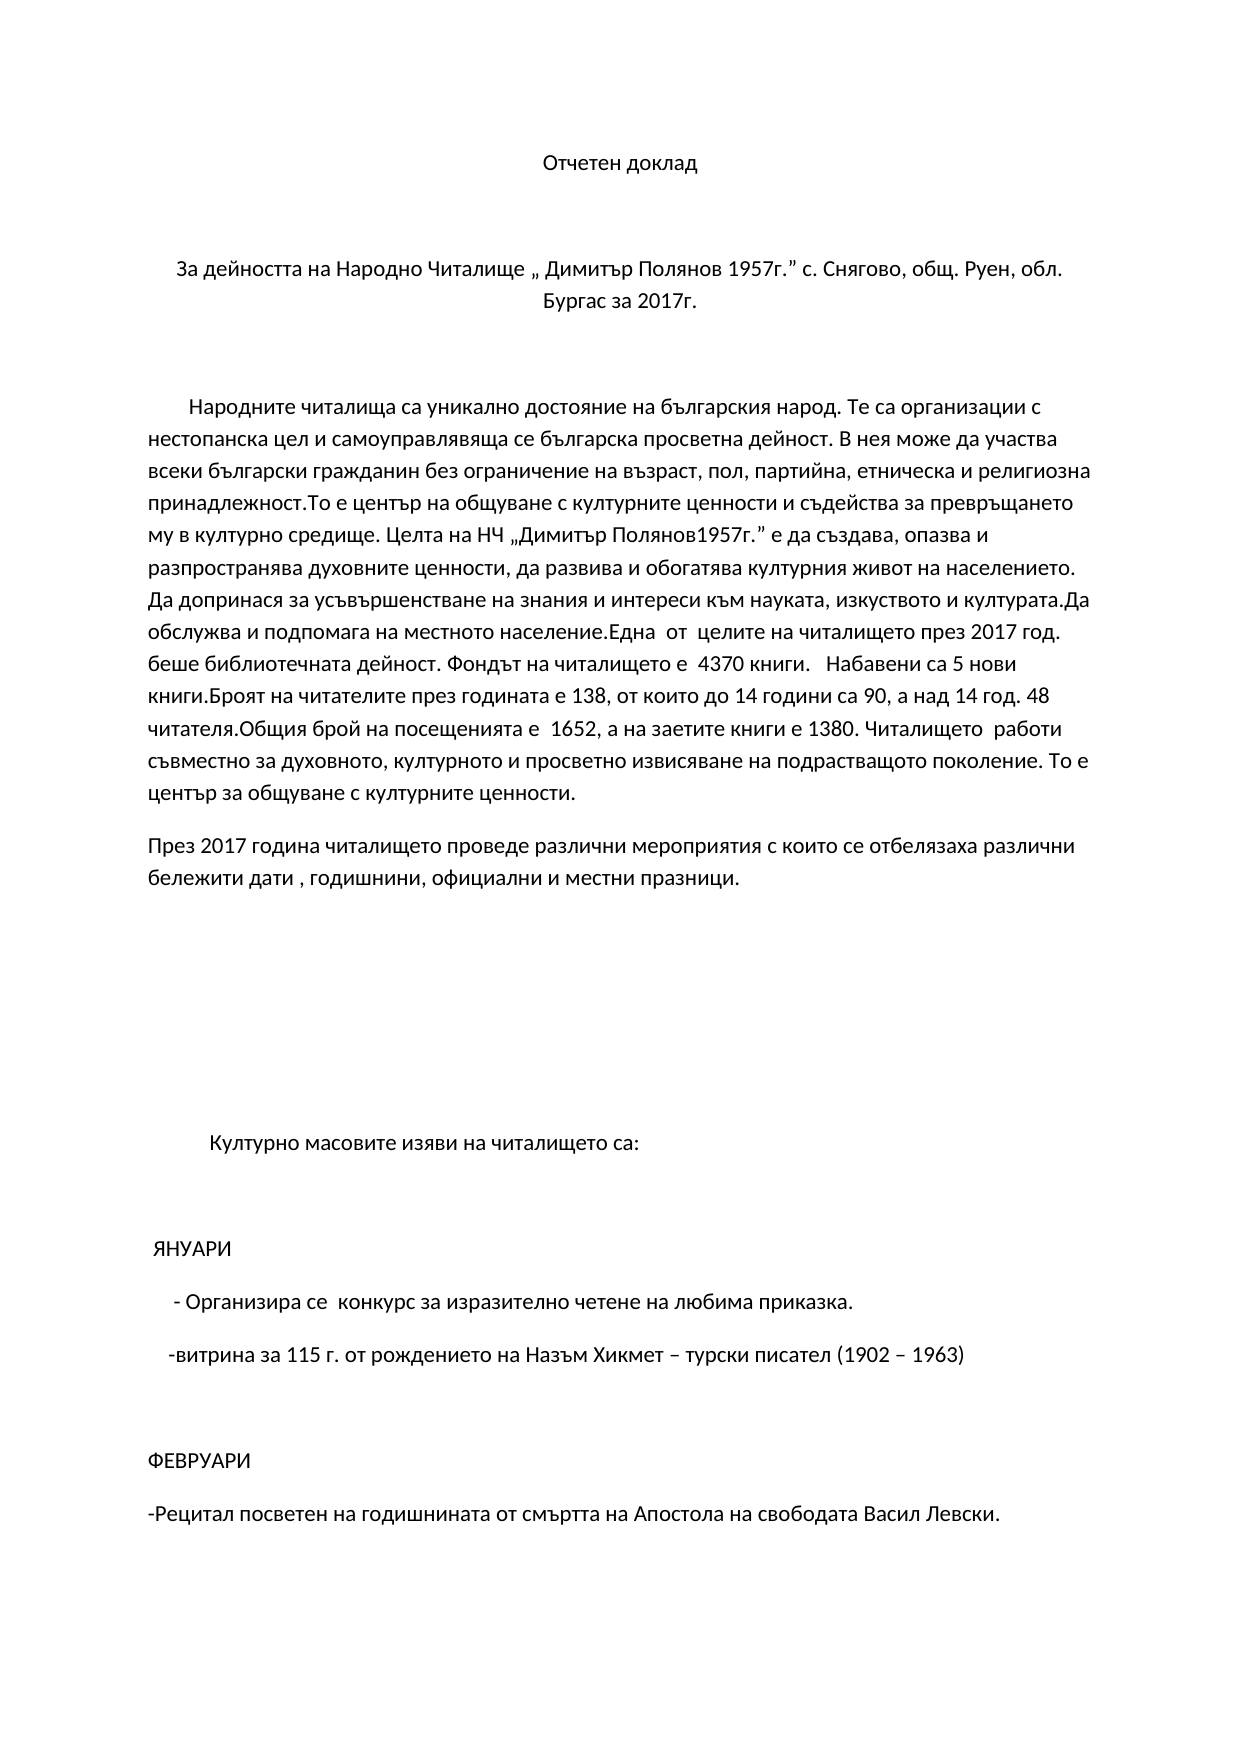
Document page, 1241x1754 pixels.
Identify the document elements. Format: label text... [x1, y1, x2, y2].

text Отчетен доклад [148, 148, 1093, 176]
text -витрина за 115 г. от рождението на Назъм Хикмет – турски писател (1902 – 1963) [148, 1341, 1093, 1368]
text ФЕВРУАРИ [148, 1447, 1093, 1474]
text Културно масовите изяви на читалището са: [148, 1128, 1093, 1156]
text През 2017 година читалището проведе различни мероприятия с които се отбелязаха различни бележити дати , годишнини, официални и местни празници. [148, 831, 1093, 891]
text Народните читалища са уникално достояние на българския народ. Те са организации с нестопанска цел и самоуправлявяща се българска просветна дейност. В нея може да участва всеки български гражданин без ограничение на възраст, пол, партийна, етническа и религиозна принадлежност.То е център на общуване с културните ценности и съдейства за превръщането му в културно средище. Целта на НЧ „Димитър Полянов1957г.” е да създава, опазва и разпространява духовните ценности, да развива и обогатява културния живот на населението. Да допринася за усъвършенстване на знания и интереси към науката, изкуството и културата.Да обслужва и подпомага на местното население.Eдна от целите на читалището през 2017 год. беше библиотечната дейност. Фондът на читалището е 4370 книги. Набавени са 5 нови книги.Броят на читателите през годината е 138, от които до 14 години са 90, а над 14 год. 48 читателя.Общия брой на посещенията е 1652, а на заетите книги е 1380. Читалището работи съвместно за духовното, културното и просветно извисяване на подрастващото поколение. То е център за общуване с културните ценности. [148, 392, 1093, 806]
text ЯНУАРИ [148, 1234, 1093, 1262]
text - Организира се конкурс за изразително четене на любима приказка. [148, 1287, 1093, 1316]
text За дейността на Народно Читалище „ Димитър Полянов 1957г.” с. Снягово, общ. Руен, обл. Бургас за 2017г. [148, 254, 1093, 314]
text -Рецитал посветен на годишнината от смъртта на Апостола на свободата Васил Левски. [148, 1499, 1093, 1528]
